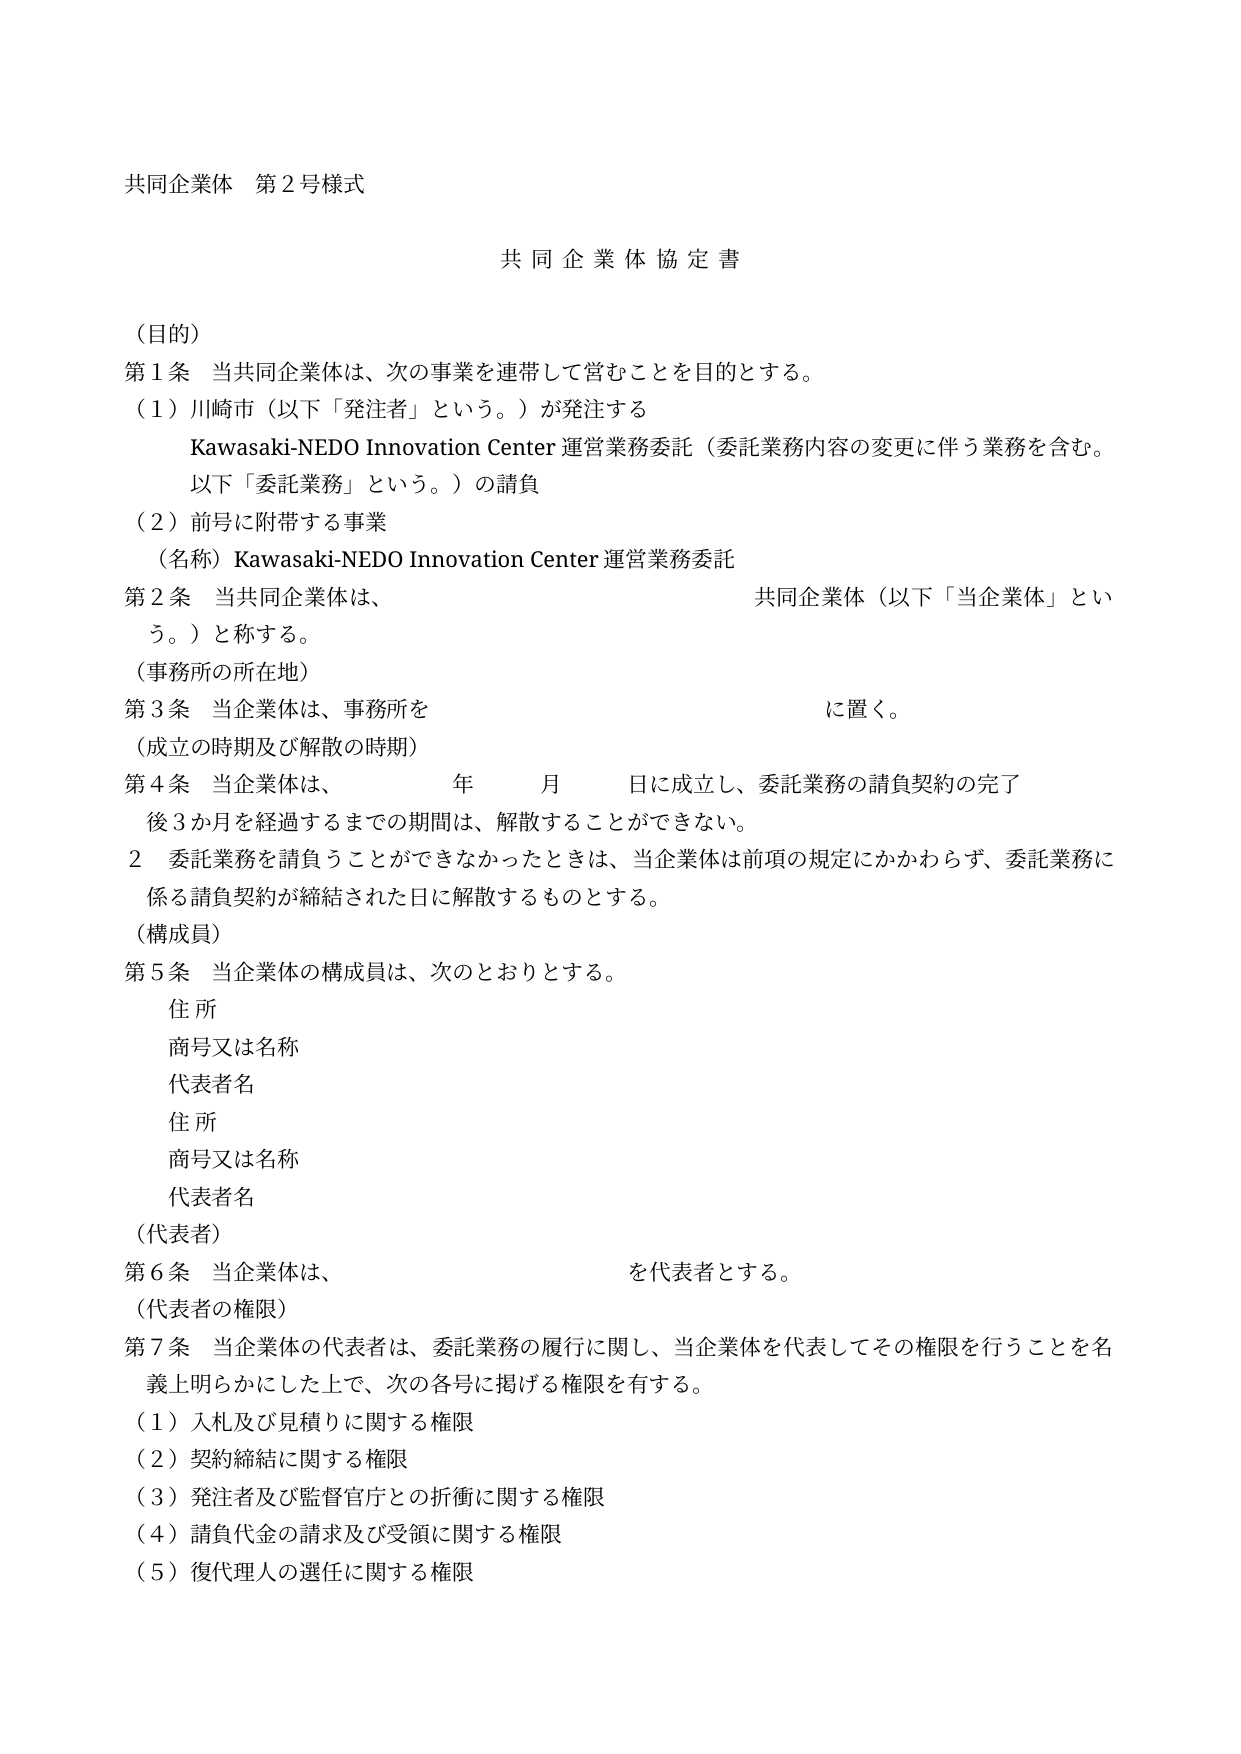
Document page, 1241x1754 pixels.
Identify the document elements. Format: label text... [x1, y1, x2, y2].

text 商号又は名称 [124, 1139, 1116, 1177]
text 商号又は名称 [124, 1027, 1116, 1064]
text 第７条 当企業体の代表者は、委託業務の履行に関し、当企業体を代表してその権限を行うことを名義上明らかにした上で、次の各号に掲げる権限を有する。 [124, 1327, 1116, 1402]
text （構成員） [124, 914, 1116, 952]
text （成立の時期及び解散の時期） [124, 727, 1116, 764]
text 住 所 [124, 1102, 1116, 1139]
text ２ 委託業務を請負うことができなかったときは、当企業体は前項の規定にかかわらず、委託業務に係る請負契約が締結された日に解散するものとする。 [124, 839, 1116, 914]
text （３）発注者及び監督官庁との折衝に関する権限 [124, 1477, 1116, 1514]
text 第４条 当企業体は、 年 月 日に成立し、委託業務の請負契約の完了 [124, 764, 1116, 802]
text 第５条 当企業体の構成員は、次のとおりとする。 [124, 952, 1116, 989]
text （目的） [124, 314, 1116, 352]
text 第１条 当共同企業体は、次の事業を連帯して営むことを目的とする。 [124, 352, 1116, 389]
text （事務所の所在地） [124, 652, 1116, 689]
text （２）契約締結に関する権限 [124, 1439, 1116, 1477]
text （名称）Kawasaki-NEDO Innovation Center運営業務委託 [124, 539, 1116, 577]
text 代表者名 [124, 1177, 1116, 1214]
text （２）前号に附帯する事業 [124, 502, 1116, 539]
text （１）川崎市（以下「発注者」という。）が発注する [124, 389, 1116, 427]
text （１）入札及び見積りに関する権限 [124, 1402, 1116, 1439]
text 後３か月を経過するまでの期間は、解散することができない。 [124, 802, 1116, 839]
text 第３条 当企業体は、事務所を に置く。 [124, 689, 1116, 727]
text 第２条 当共同企業体は、 共同企業体（以下「当企業体」という。）と称する。 [124, 577, 1116, 652]
text （４）請負代金の請求及び受領に関する権限 [124, 1514, 1116, 1552]
text Kawasaki-NEDO Innovation Center運営業務委託（委託業務内容の変更に伴う業務を含む。以下「委託業務」という。）の請負 [190, 427, 1116, 502]
text （５）復代理人の選任に関する権限 [124, 1552, 1116, 1589]
text 住 所 [124, 989, 1116, 1027]
text 第６条 当企業体は、 を代表者とする。 [124, 1252, 1116, 1289]
text 共同企業体協定書 [124, 239, 1116, 277]
text 共同企業体 第２号様式 [124, 164, 1116, 202]
text 代表者名 [124, 1064, 1116, 1102]
text （代表者の権限） [124, 1289, 1116, 1327]
text （代表者） [124, 1214, 1116, 1252]
